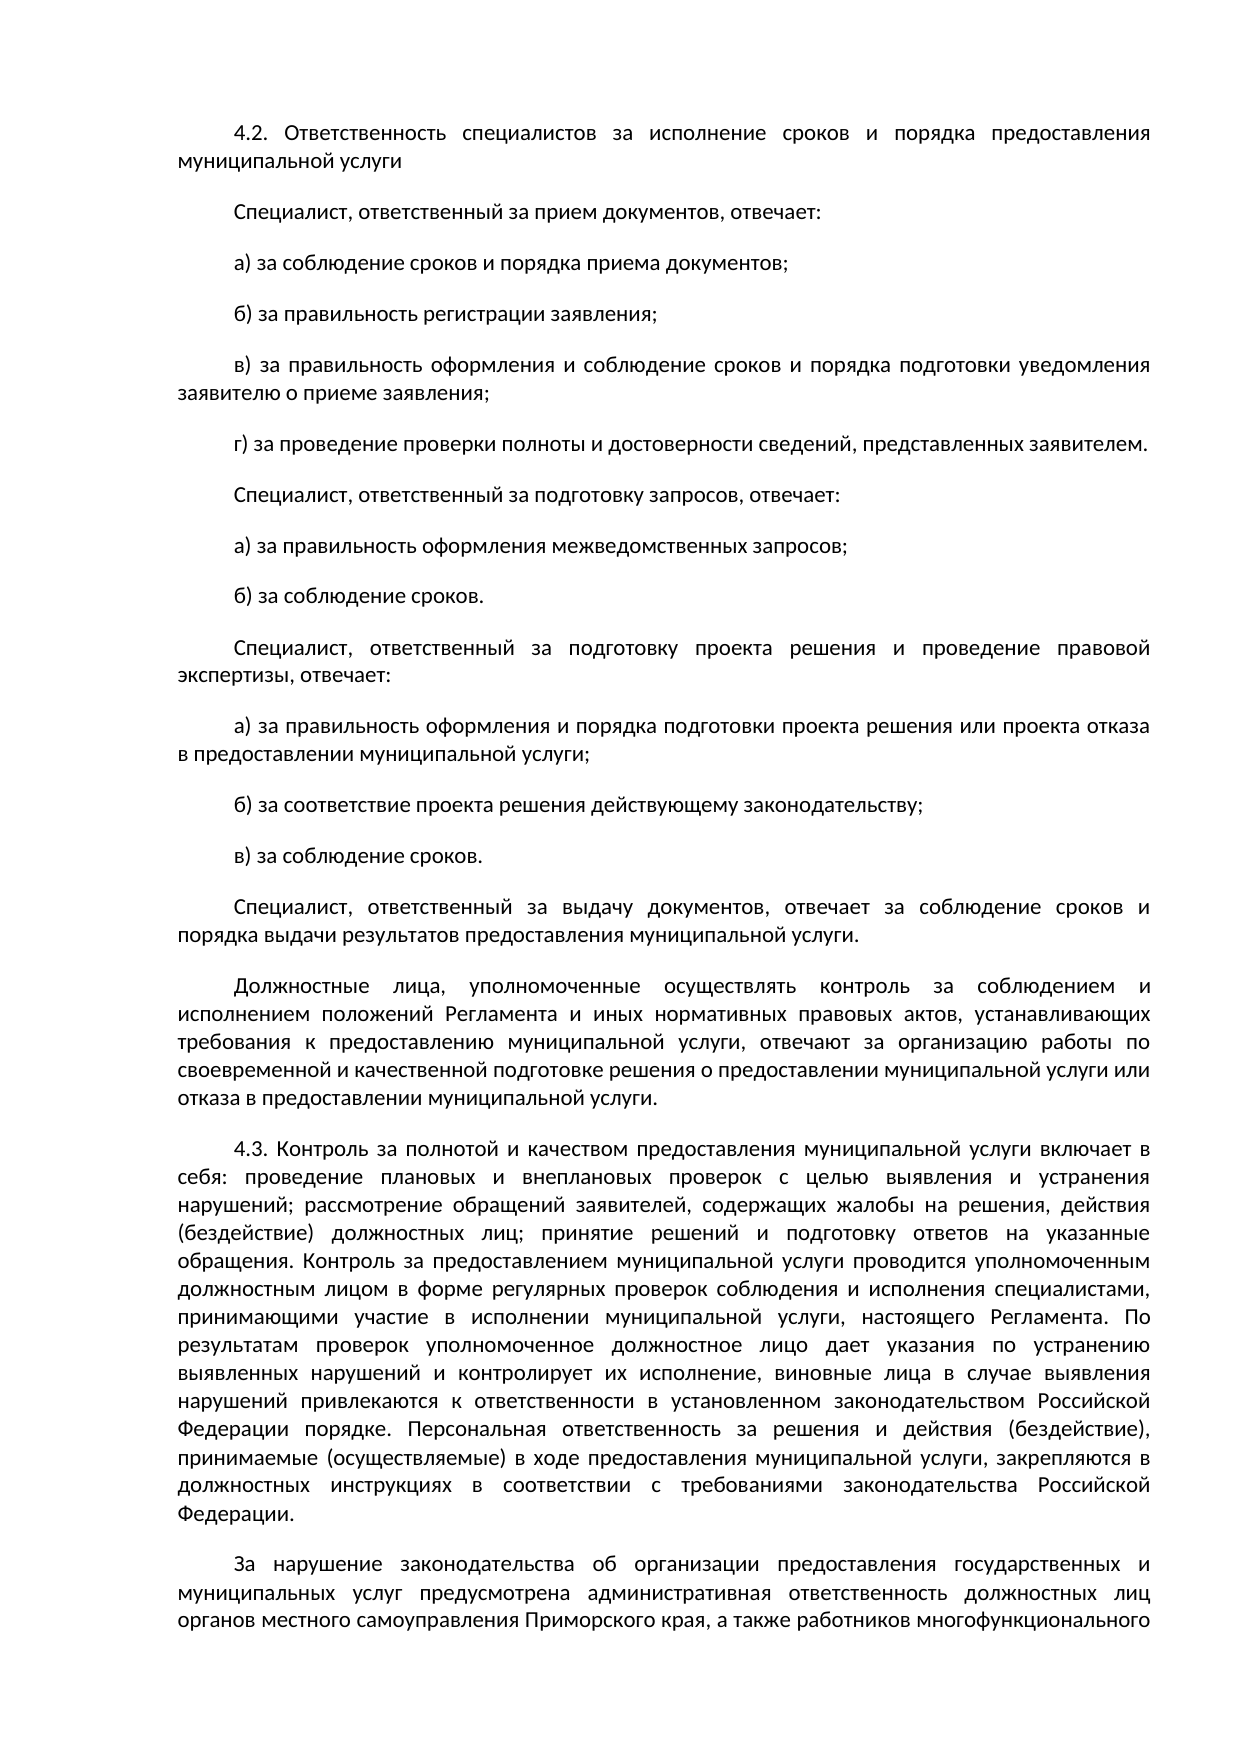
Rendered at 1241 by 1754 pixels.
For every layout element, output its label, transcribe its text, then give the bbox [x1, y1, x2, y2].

text б) за соблюдение сроков. [177, 582, 1152, 610]
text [177, 1549, 1152, 1634]
text Специалист, ответственный за подготовку проекта решения и проведение правовой экспертизы, отвечает: [177, 633, 1152, 689]
text Специалист, ответственный за подготовку запросов, отвечает: [177, 480, 1152, 508]
text б) за соответствие проекта решения действующему законодательству; [177, 791, 1152, 818]
text г) за проведение проверки полноты и достоверности сведений, представленных заявителем. [177, 429, 1152, 457]
text 4.3. Контроль за полнотой и качеством предоставления муниципальной услуги включает в себя: проведение плановых и внеплановых проверок с целью выявления и устранения нарушений; рассмотрение обращений заявителей, содержащих жалобы на решения, действия (бездействие) должностных лиц; принятие решений и подготовку ответов на указанные обращения. Контроль за предоставлением муниципальной услуги проводится уполномоченным должностным лицом в форме регулярных проверок соблюдения и исполнения специалистами, принимающими участие в исполнении муниципальной услуги, настоящего Регламента. По результатам проверок уполномоченное должностное лицо дает указания по устранению выявленных нарушений и контролирует их исполнение, виновные лица в случае выявления нарушений привлекаются к ответственности в установленном законодательством Российской Федерации порядке. Персональная ответственность за решения и действия (бездействие), принимаемые (осуществляемые) в ходе предоставления муниципальной услуги, закрепляются в должностных инструкциях в соответствии с требованиями законодательства Российской Федерации. [177, 1134, 1152, 1527]
text Специалист, ответственный за прием документов, отвечает: [177, 197, 1152, 225]
text в) за соблюдение сроков. [177, 841, 1152, 869]
text Должностные лица, уполномоченные осуществлять контроль за соблюдением и исполнением положений Регламента и иных нормативных правовых актов, устанавливающих требования к предоставлению муниципальной услуги, отвечают за организацию работы по своевременной и качественной подготовке решения о предоставлении муниципальной услуги или отказа в предоставлении муниципальной услуги. [177, 971, 1152, 1111]
text Специалист, ответственный за выдачу документов, отвечает за соблюдение сроков и порядка выдачи результатов предоставления муниципальной услуги. [177, 892, 1152, 948]
text а) за правильность оформления и порядка подготовки проекта решения или проекта отказа в предоставлении муниципальной услуги; [177, 712, 1152, 768]
text а) за соблюдение сроков и порядка приема документов; [177, 248, 1152, 276]
text б) за правильность регистрации заявления; [177, 299, 1152, 327]
text 4.2. Ответственность специалистов за исполнение сроков и порядка предоставления муниципальной услуги [177, 118, 1152, 174]
text в) за правильность оформления и соблюдение сроков и порядка подготовки уведомления заявителю о приеме заявления; [177, 350, 1152, 406]
text а) за правильность оформления межведомственных запросов; [177, 531, 1152, 559]
